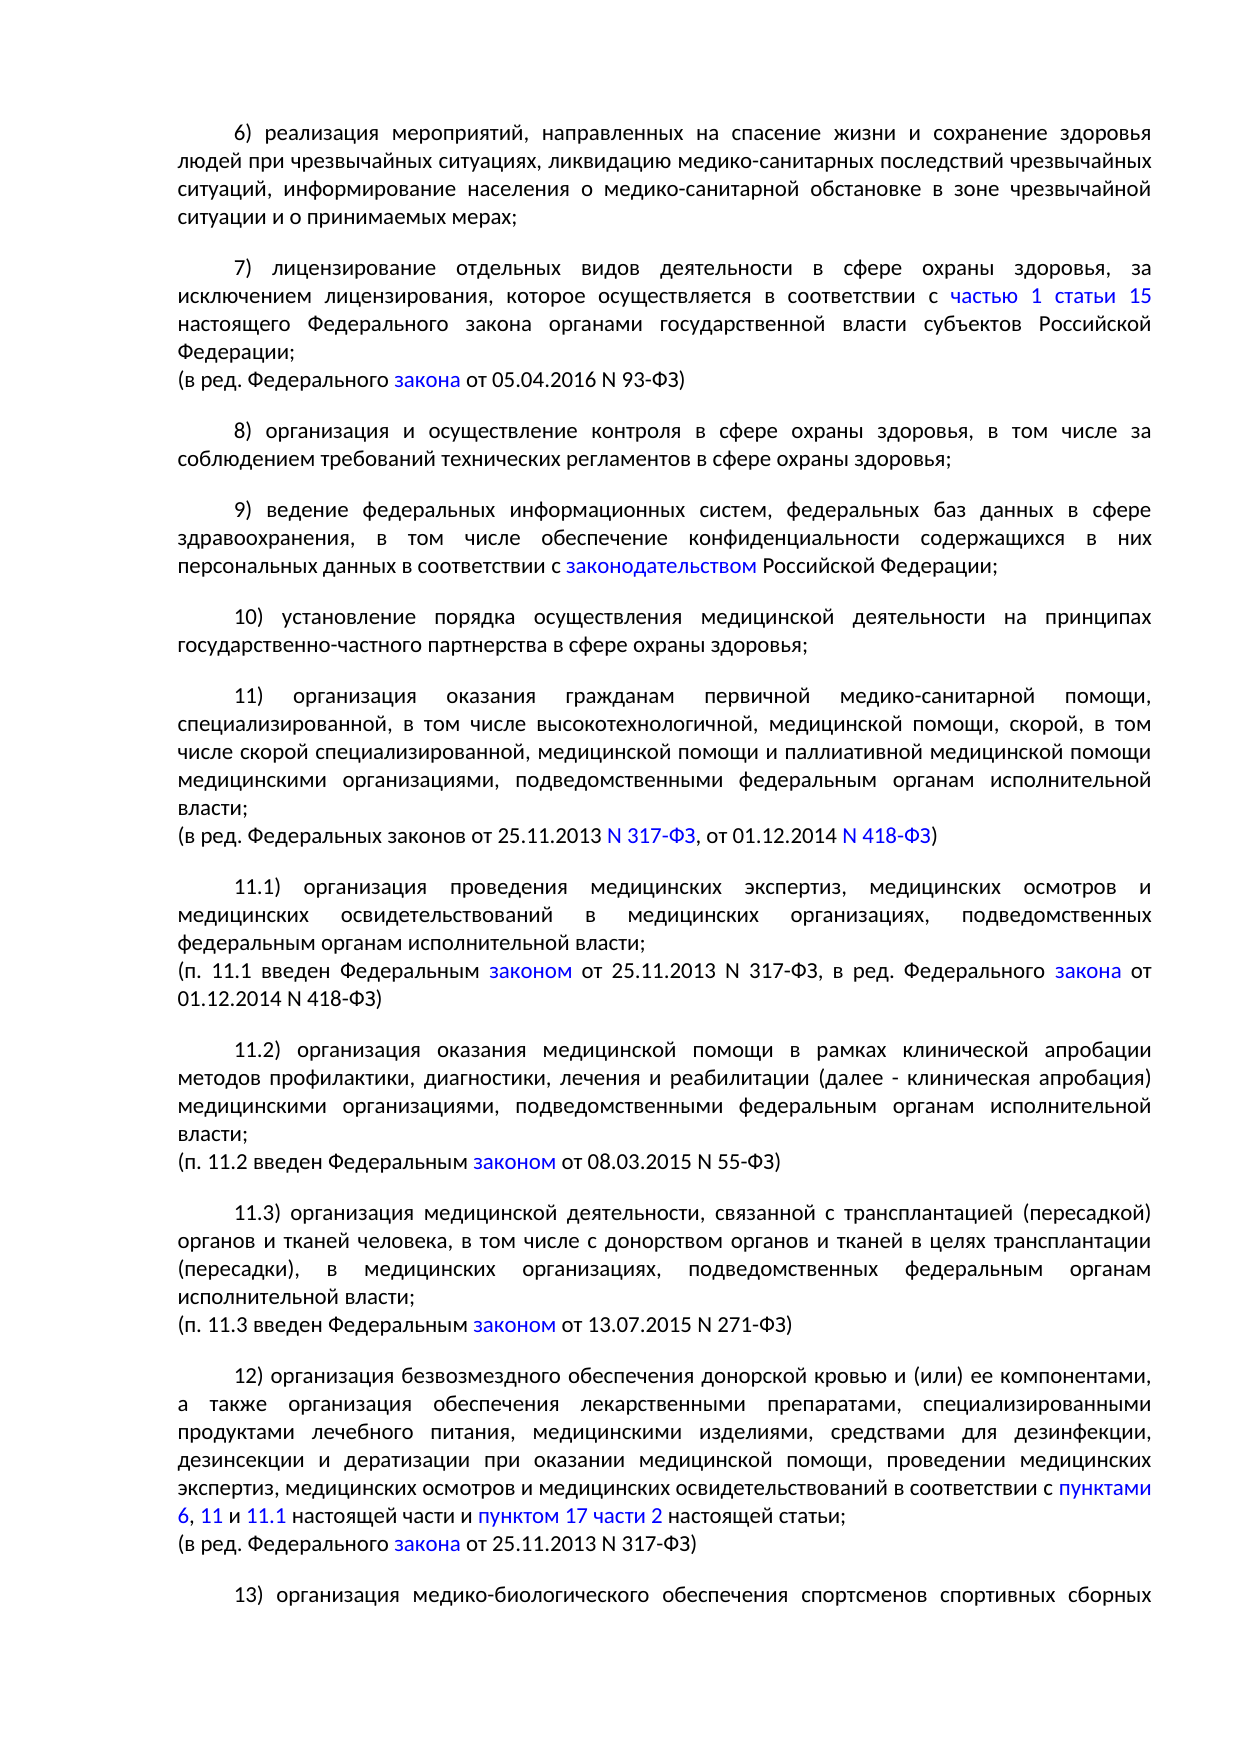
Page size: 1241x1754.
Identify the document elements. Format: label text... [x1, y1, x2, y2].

text 7) лицензирование отдельных видов деятельности в сфере охраны здоровья, за исключением лицензирования, которое осуществляется в соответствии с частью 1 статьи 15 настоящего Федерального закона органами государственной власти субъектов Российской Федерации; [177, 253, 1152, 365]
text 12) организация безвозмездного обеспечения донорской кровью и (или) ее компонентами, а также организация обеспечения лекарственными препаратами, специализированными продуктами лечебного питания, медицинскими изделиями, средствами для дезинфекции, дезинсекции и дератизации при оказании медицинской помощи, проведении медицинских экспертиз, медицинских осмотров и медицинских освидетельствований в соответствии с пунктами 6, 11 и 11.1 настоящей части и пунктом 17 части 2 настоящей статьи; [177, 1361, 1152, 1529]
text 8) организация и осуществление контроля в сфере охраны здоровья, в том числе за соблюдением требований технических регламентов в сфере охраны здоровья; [177, 416, 1152, 472]
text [177, 1580, 1152, 1608]
text 9) ведение федеральных информационных систем, федеральных баз данных в сфере здравоохранения, в том числе обеспечение конфиденциальности содержащихся в них персональных данных в соответствии с законодательством Российской Федерации; [177, 495, 1152, 579]
text (п. 11.3 введен Федеральным законом от 13.07.2015 N 271-ФЗ) [177, 1310, 1152, 1338]
text 11.2) организация оказания медицинской помощи в рамках клинической апробации методов профилактики, диагностики, лечения и реабилитации (далее - клиническая апробация) медицинскими организациями, подведомственными федеральным органам исполнительной власти; [177, 1035, 1152, 1147]
text (п. 11.1 введен Федеральным законом от 25.11.2013 N 317-ФЗ, в ред. Федерального закона от 01.12.2014 N 418-ФЗ) [177, 956, 1152, 1012]
text 11.1) организация проведения медицинских экспертиз, медицинских осмотров и медицинских освидетельствований в медицинских организациях, подведомственных федеральным органам исполнительной власти; [177, 872, 1152, 956]
text (п. 11.2 введен Федеральным законом от 08.03.2015 N 55-ФЗ) [177, 1147, 1152, 1175]
text (в ред. Федерального закона от 25.11.2013 N 317-ФЗ) [177, 1529, 1152, 1557]
text 10) установление порядка осуществления медицинской деятельности на принципах государственно-частного партнерства в сфере охраны здоровья; [177, 602, 1152, 658]
text 11) организация оказания гражданам первичной медико-санитарной помощи, специализированной, в том числе высокотехнологичной, медицинской помощи, скорой, в том числе скорой специализированной, медицинской помощи и паллиативной медицинской помощи медицинскими организациями, подведомственными федеральным органам исполнительной власти; [177, 681, 1152, 821]
text (в ред. Федерального закона от 05.04.2016 N 93-ФЗ) [177, 365, 1152, 393]
text 11.3) организация медицинской деятельности, связанной с трансплантацией (пересадкой) органов и тканей человека, в том числе с донорством органов и тканей в целях трансплантации (пересадки), в медицинских организациях, подведомственных федеральным органам исполнительной власти; [177, 1198, 1152, 1310]
text 6) реализация мероприятий, направленных на спасение жизни и сохранение здоровья людей при чрезвычайных ситуациях, ликвидацию медико-санитарных последствий чрезвычайных ситуаций, информирование населения о медико-санитарной обстановке в зоне чрезвычайной ситуации и о принимаемых мерах; [177, 118, 1152, 230]
text (в ред. Федеральных законов от 25.11.2013 N 317-ФЗ, от 01.12.2014 N 418-ФЗ) [177, 821, 1152, 849]
